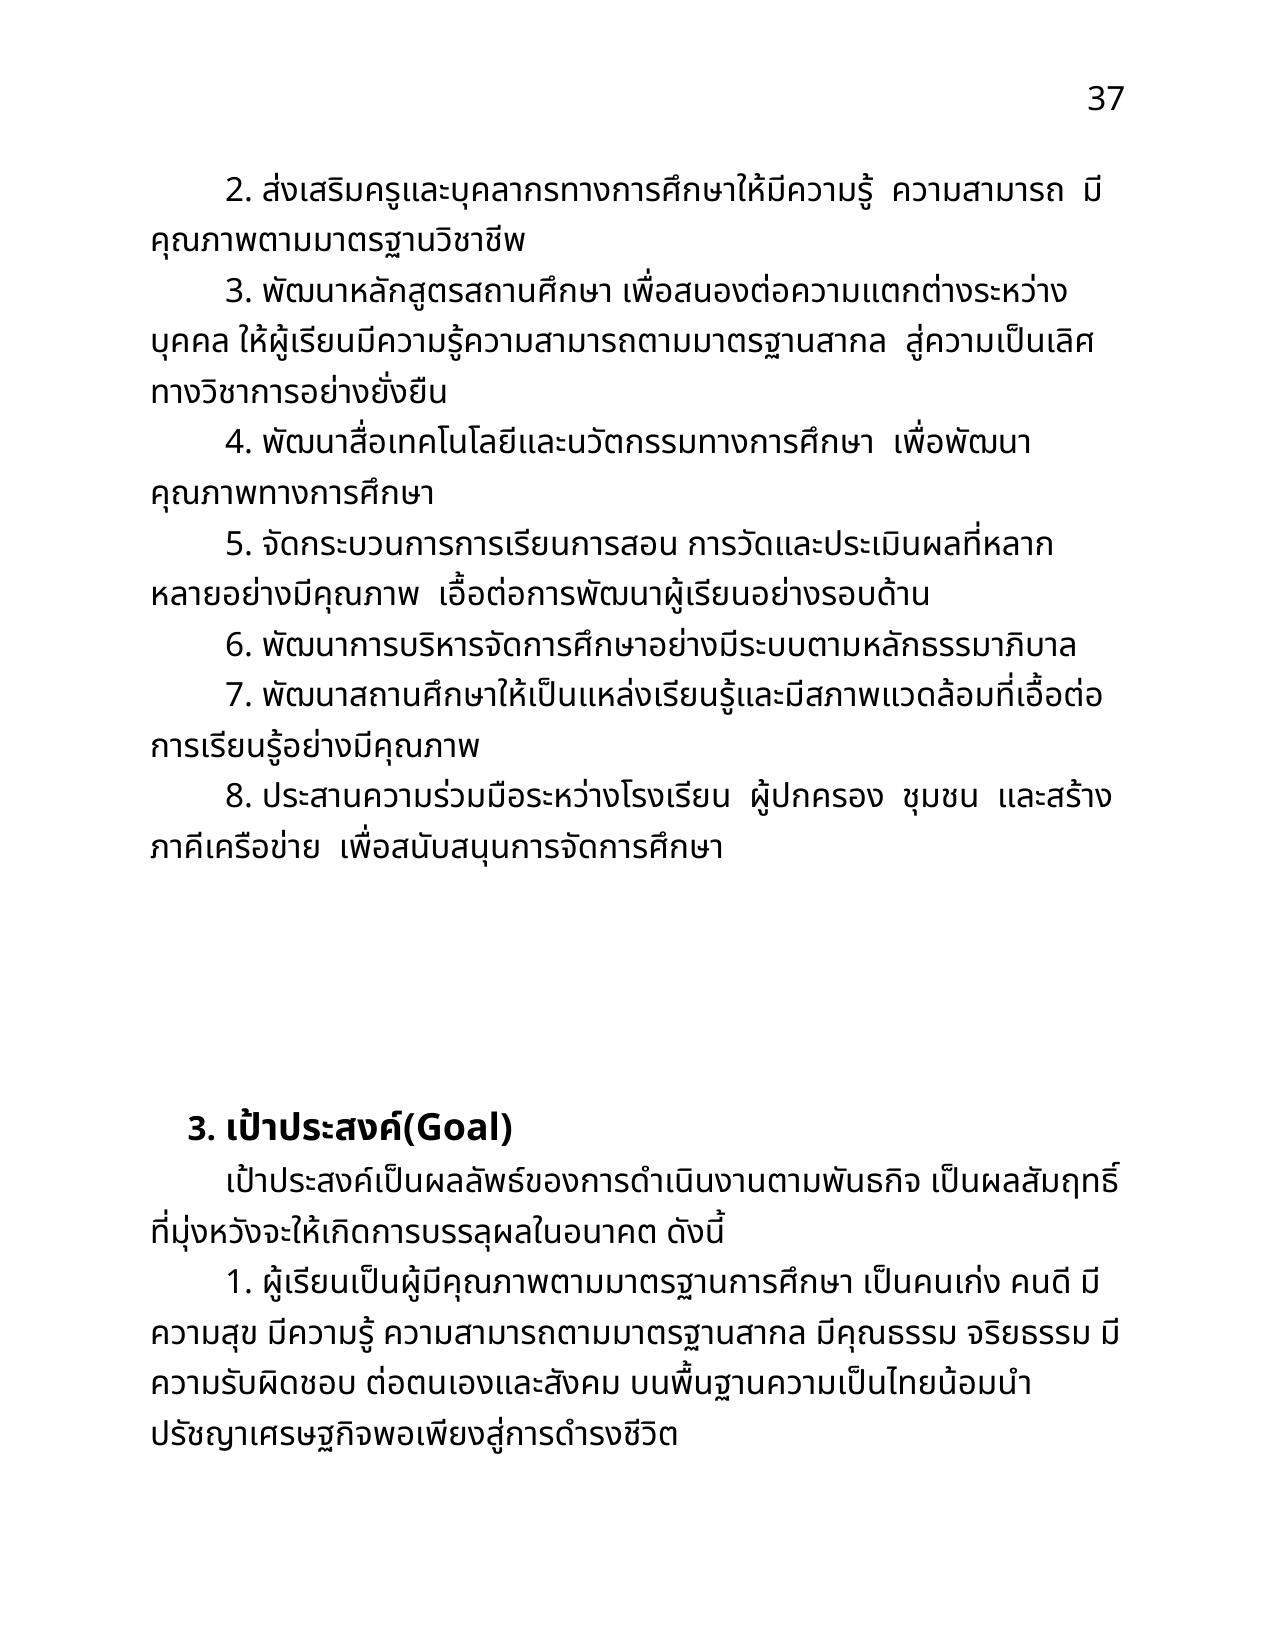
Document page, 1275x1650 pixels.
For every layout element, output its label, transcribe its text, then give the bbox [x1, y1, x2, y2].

text 4. พัฒนาสื่อเทคโนโลยีและนวัตกรรมทางการศึกษา เพื่อพัฒนาคุณภาพทางการศึกษา [150, 418, 1125, 519]
text 6. พัฒนาการบริหารจัดการศึกษาอย่างมีระบบตามหลักธรรมาภิบาล [150, 620, 1125, 671]
text 3. พัฒนาหลักสูตรสถานศึกษา เพื่อสนองต่อความแตกต่างระหว่างบุคคล ให้ผู้เรียนมีความรู้ความสามารถตามมาตรฐานสากล สู่ความเป็นเลิศทางวิชาการอย่างยั่งยืน [150, 267, 1125, 418]
text 7. พัฒนาสถานศึกษาให้เป็นแหล่งเรียนรู้และมีสภาพแวดล้อมที่เอื้อต่อการเรียนรู้อย่างมีคุณภาพ [150, 671, 1125, 772]
text 8. ประสานความร่วมมือระหว่างโรงเรียน ผู้ปกครอง ชุมชน และสร้างภาคีเครือข่าย เพื่อสนับสนุนการจัดการศึกษา [150, 772, 1125, 873]
list เป้าประสงค์(Goal) [187, 1100, 1125, 1157]
text เป้าประสงค์เป็นผลลัพธ์ของการดำเนินงานตามพันธกิจ เป็นผลสัมฤทธิ์ที่มุ่งหวังจะให้เกิดการบรรลุผลในอนาคต ดังนี้ [150, 1157, 1125, 1258]
text 5. จัดกระบวนการการเรียนการสอน การวัดและประเมินผลที่หลากหลายอย่างมีคุณภาพ เอื้อต่อการพัฒนาผู้เรียนอย่างรอบด้าน [150, 519, 1125, 620]
text 2. ส่งเสริมครูและบุคลากรทางการศึกษาให้มีความรู้ ความสามารถ มีคุณภาพตามมาตรฐานวิชาชีพ [150, 166, 1125, 267]
text 1. ผู้เรียนเป็นผู้มีคุณภาพตามมาตรฐานการศึกษา เป็นคนเก่ง คนดี มีความสุข มีความรู้ ความสามารถตามมาตรฐานสากล มีคุณธรรม จริยธรรม มีความรับผิดชอบ ต่อตนเองและสังคม บนพื้นฐานความเป็นไทยน้อมนำปรัชญาเศรษฐกิจพอเพียงสู่การดำรงชีวิต [150, 1258, 1125, 1460]
